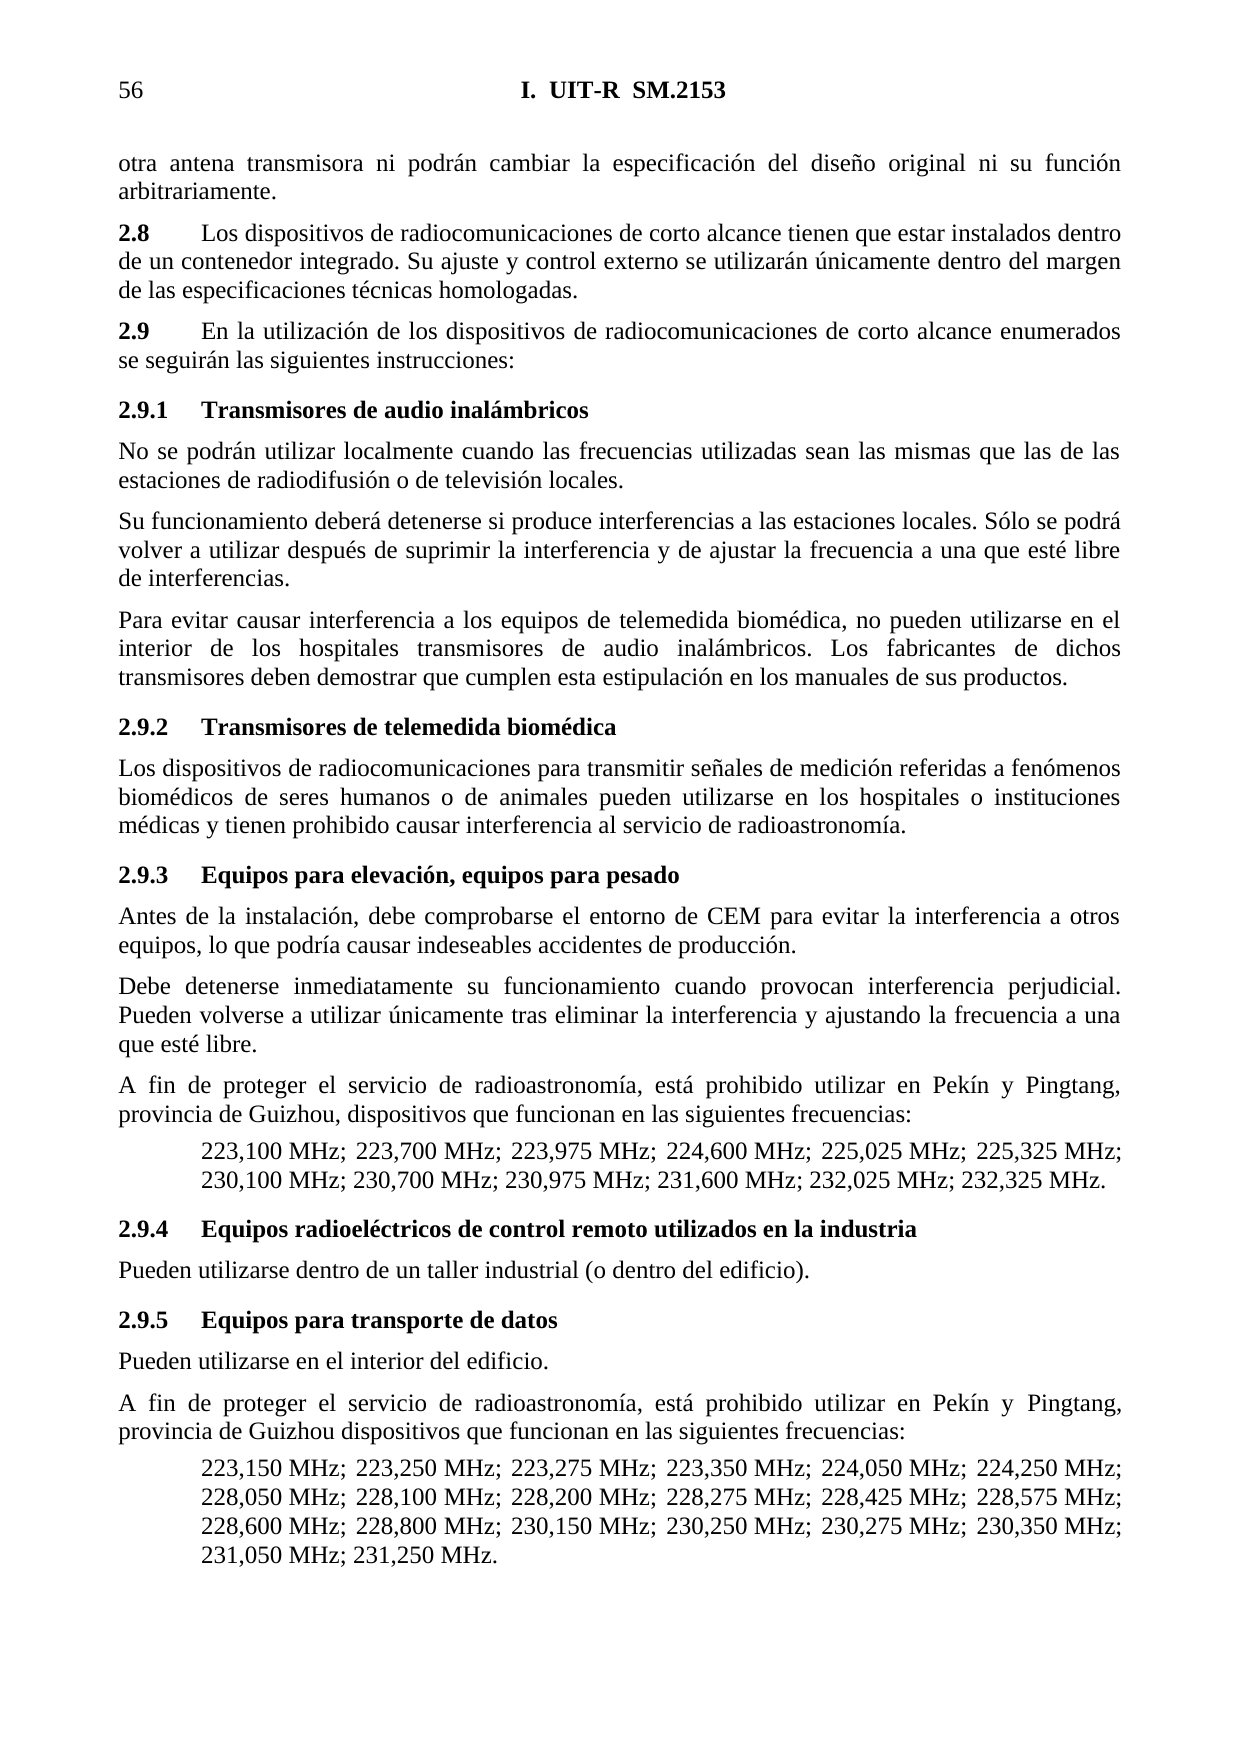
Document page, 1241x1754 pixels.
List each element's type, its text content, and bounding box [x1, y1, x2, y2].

text Su funcionamiento deberá detenerse si produce interferencias a las estaciones locales. Sólo se podrá volver a utilizar después de suprimir la interferencia y de ajustar la frecuencia a una que esté libre de interferencias. [118, 506, 1122, 592]
subtitle 2.9.5 Equipos para transporte de datos [118, 1305, 1122, 1334]
subtitle 2.9.3 Equipos para elevación, equipos para pesado [118, 860, 1122, 889]
subtitle 2.9.2 Transmisores de telemedida biomédica [118, 712, 1122, 741]
text A fin de proteger el servicio de radioastronomía, está prohibido utilizar en Pekín y Pingtang, provincia de Guizhou, dispositivos que funcionan en las siguientes frecuencias: [118, 1070, 1122, 1128]
text 2.8 Los dispositivos de radiocomunicaciones de corto alcance tienen que estar instalados dentro de un contenedor integrado. Su ajuste y control externo se utilizarán únicamente dentro del margen de las especificaciones técnicas homologadas. [118, 218, 1122, 304]
text 2.9 En la utilización de los dispositivos de radiocomunicaciones de corto alcance enumerados se seguirán las siguientes instrucciones: [118, 316, 1122, 374]
text No se podrán utilizar localmente cuando las frecuencias utilizadas sean las mismas que las de las estaciones de radiodifusión o de televisión locales. [118, 436, 1122, 493]
text 223,100 MHz; 223,700 MHz; 223,975 MHz; 224,600 MHz; 225,025 MHz; 225,325 MHz; 230,100 MHz; 230,700 MHz; 230,975 MHz; 231,600 MHz; 232,025 MHz; 232,325 MHz. [118, 1136, 1122, 1193]
text 223,150 MHz; 223,250 MHz; 223,275 MHz; 223,350 MHz; 224,050 MHz; 224,250 MHz; 228,050 MHz; 228,100 MHz; 228,200 MHz; 228,275 MHz; 228,425 MHz; 228,575 MHz; 228,600 MHz; 228,800 MHz; 230,150 MHz; 230,250 MHz; 230,275 MHz; 230,350 MHz; 231,050 MHz; 231,250 MHz. [118, 1453, 1122, 1568]
text Pueden utilizarse en el interior del edificio. [118, 1346, 1122, 1375]
subtitle 2.9.1 Transmisores de audio inalámbricos [118, 395, 1122, 423]
text A fin de proteger el servicio de radioastronomía, está prohibido utilizar en Pekín y Pingtang, provincia de Guizhou dispositivos que funcionan en las siguientes frecuencias: [118, 1388, 1122, 1445]
text Para evitar causar interferencia a los equipos de telemedida biomédica, no pueden utilizarse en el interior de los hospitales transmisores de audio inalámbricos. Los fabricantes de dichos transmisores deben demostrar que cumplen esta estipulación en los manuales de sus productos. [118, 605, 1122, 691]
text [118, 148, 1122, 205]
text Antes de la instalación, debe comprobarse el entorno de CEM para evitar la interferencia a otros equipos, lo que podría causar indeseables accidentes de producción. [118, 901, 1122, 959]
text Los dispositivos de radiocomunicaciones para transmitir señales de medición referidas a fenómenos biomédicos de seres humanos o de animales pueden utilizarse en los hospitales o instituciones médicas y tienen prohibido causar interferencia al servicio de radioastronomía. [118, 753, 1122, 839]
text Debe detenerse inmediatamente su funcionamiento cuando provocan interferencia perjudicial. Pueden volverse a utilizar únicamente tras eliminar la interferencia y ajustando la frecuencia a una que esté libre. [118, 971, 1122, 1058]
subtitle 2.9.4 Equipos radioeléctricos de control remoto utilizados en la industria [118, 1214, 1122, 1243]
text Pueden utilizarse dentro de un taller industrial (o dentro del edificio). [118, 1256, 1122, 1284]
